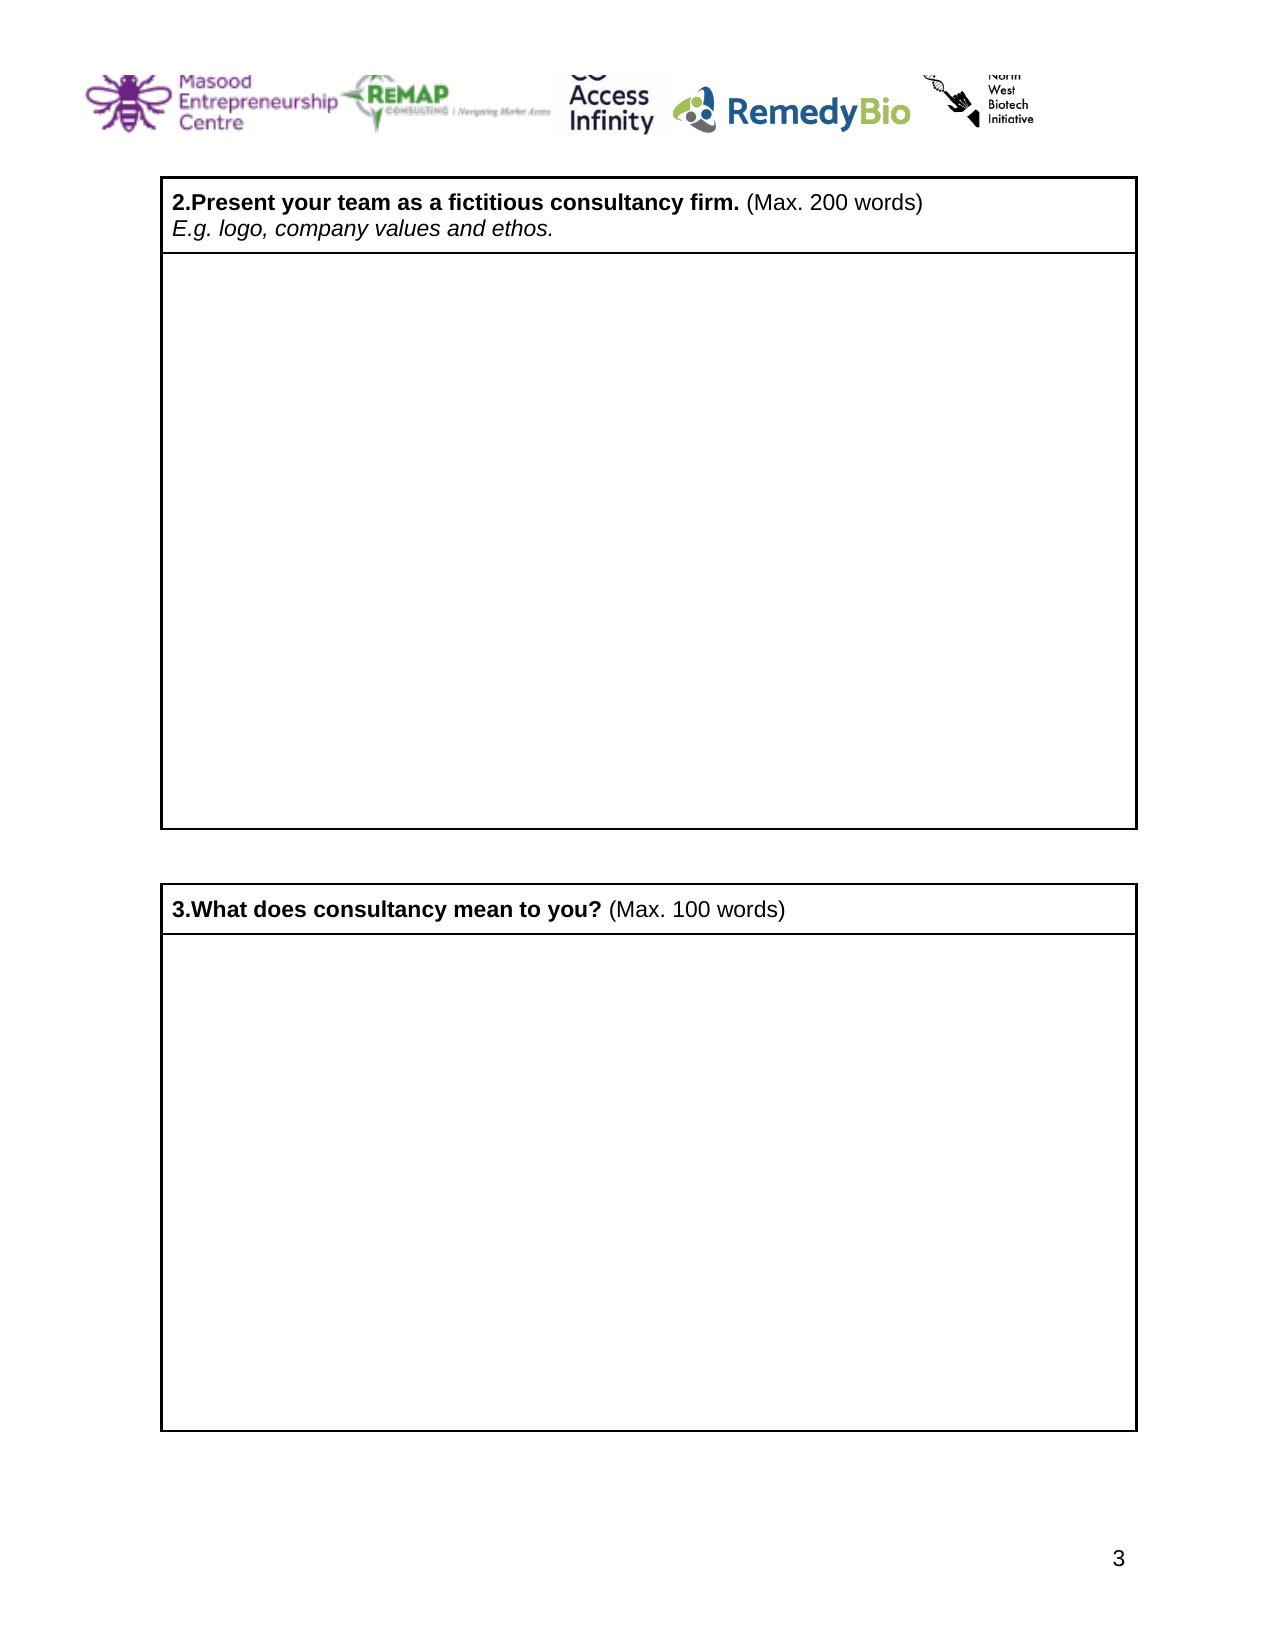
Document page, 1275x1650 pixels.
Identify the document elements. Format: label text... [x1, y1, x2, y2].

table_header 3.What does consultancy mean to you? (Max. 100 words) [163, 885, 1135, 932]
picture [84, 75, 1045, 135]
table_cell [163, 254, 1135, 828]
table_header 2.Present your team as a fictitious consultancy firm. (Max. 200 words) E.g. logo, company values and ethos. [163, 179, 1135, 252]
table_cell [163, 935, 1135, 1430]
